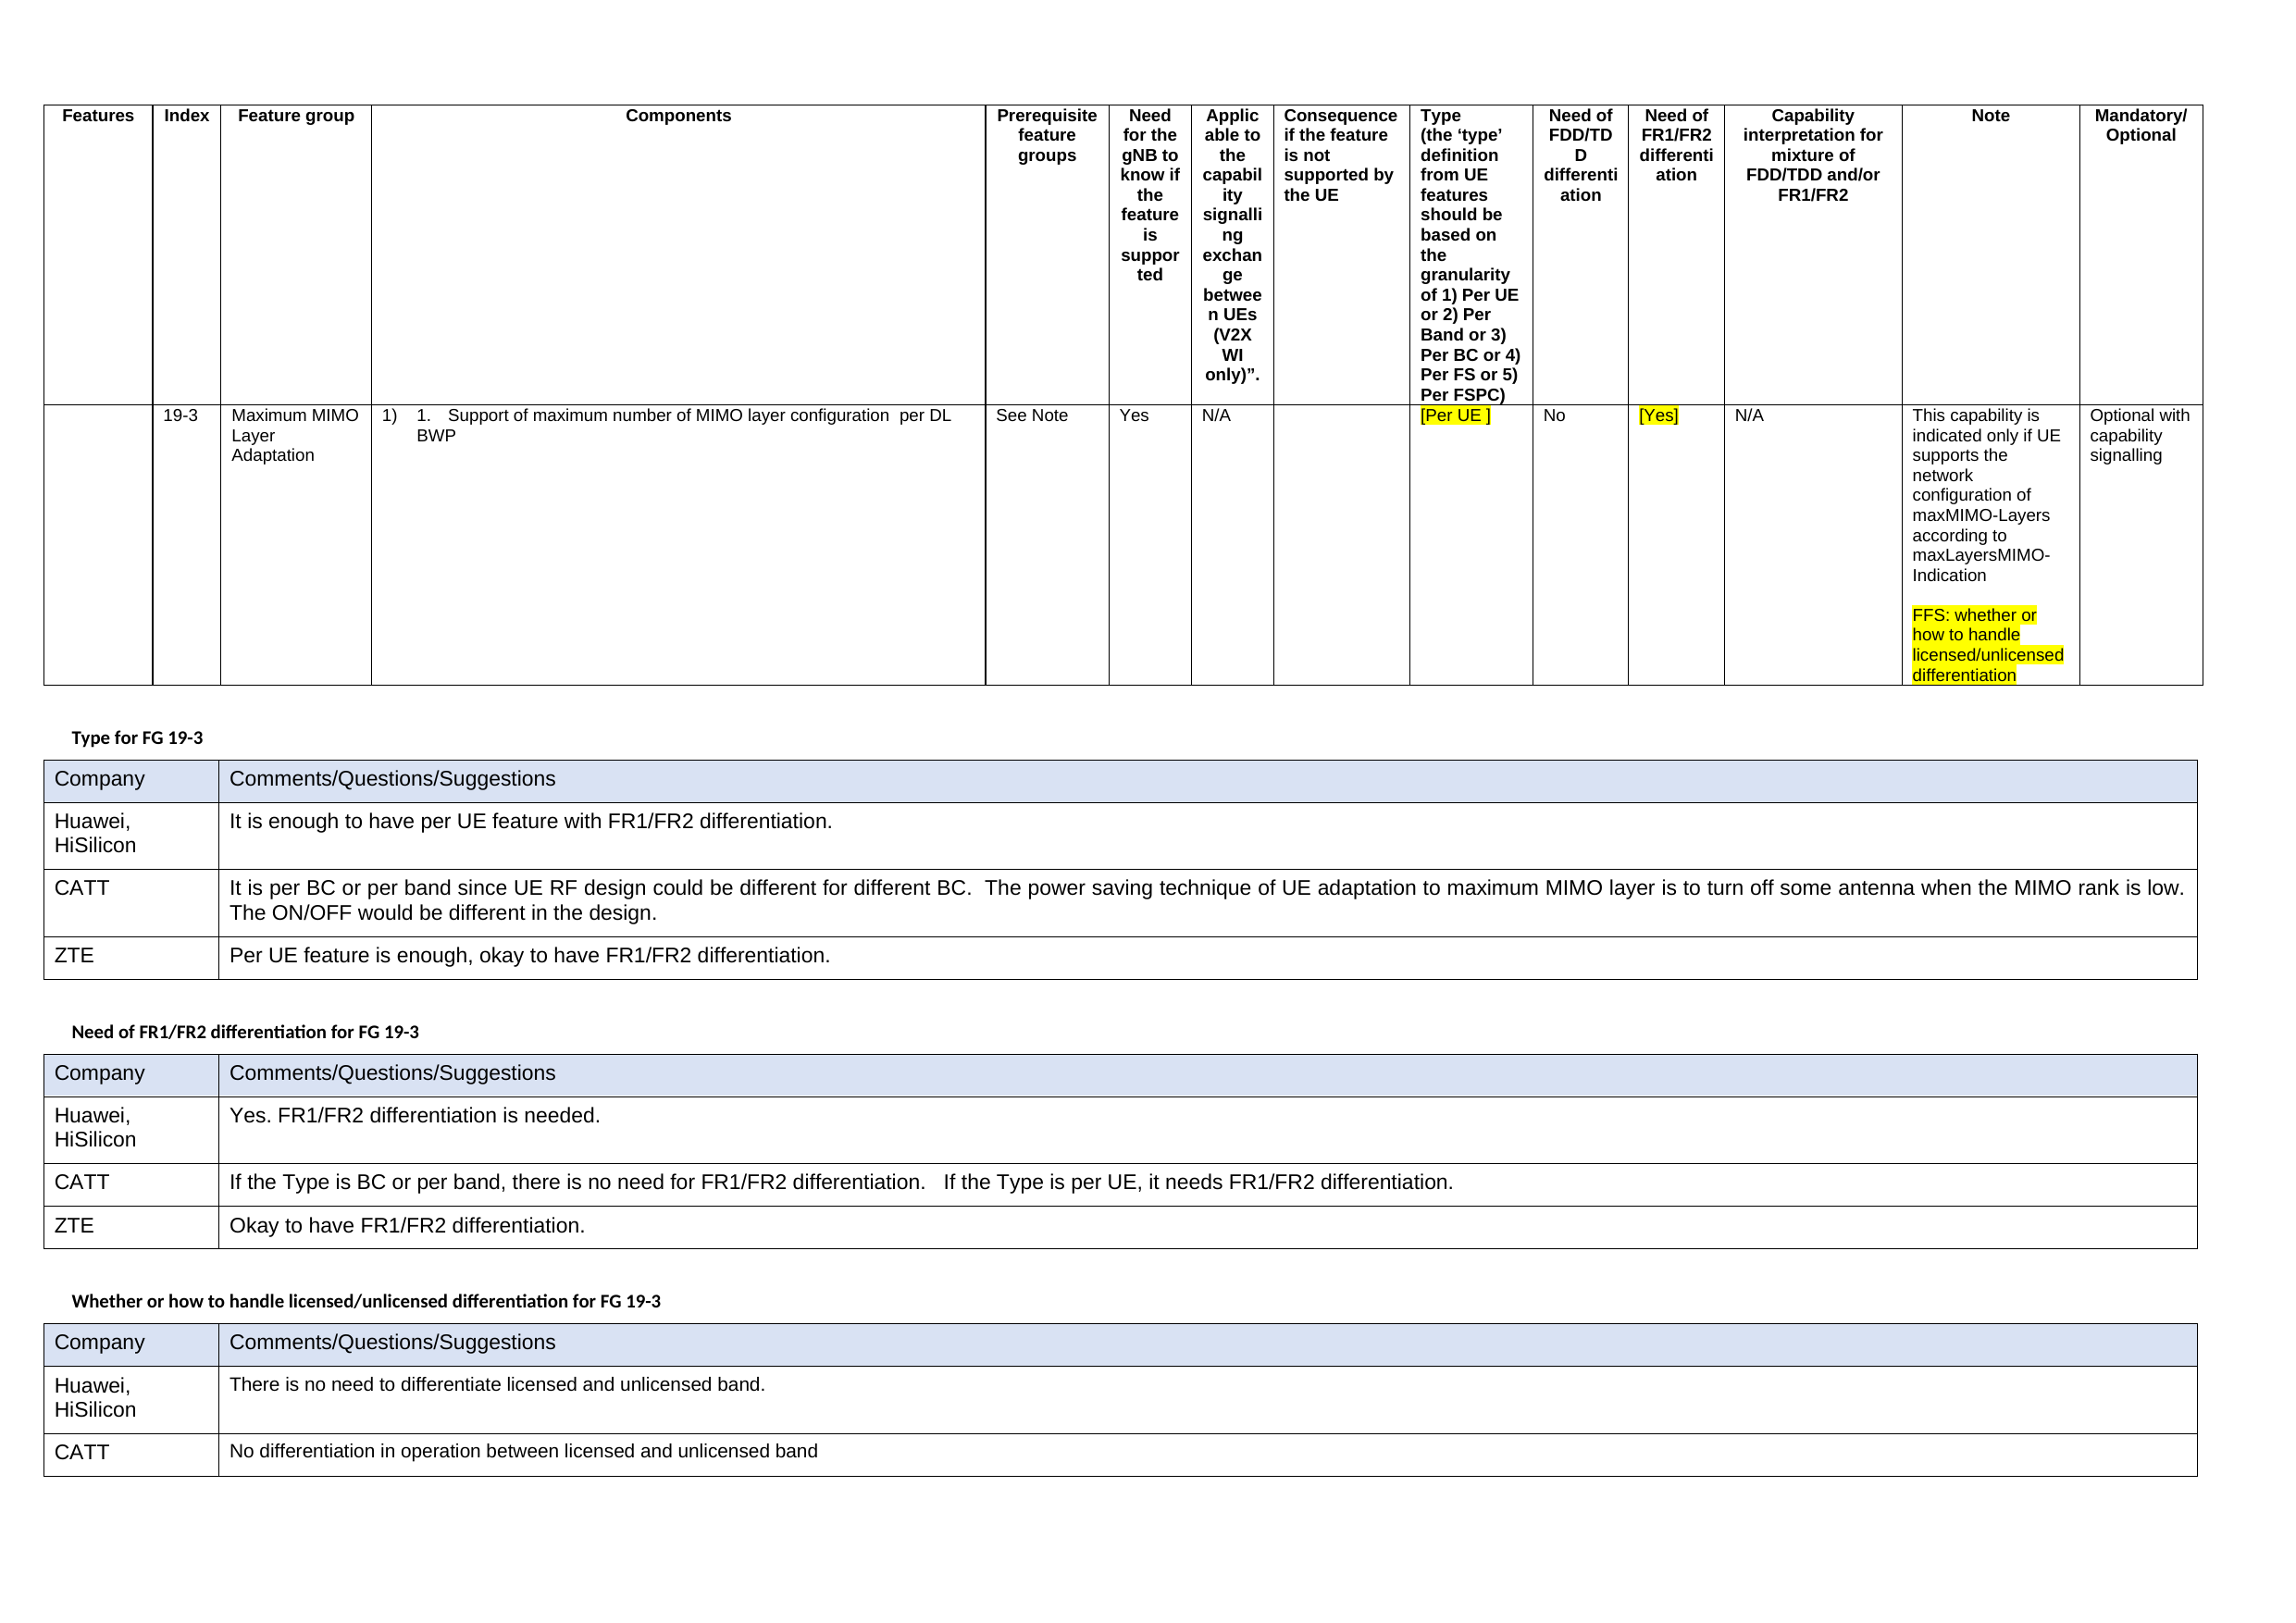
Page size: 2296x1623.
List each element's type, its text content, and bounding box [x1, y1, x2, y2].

table_cell ZTE [44, 937, 218, 979]
table_header Mandatory/Optional [2080, 105, 2203, 404]
text Type for FG 19-3 [54, 725, 2214, 749]
table_header Consequence if the feature is not supported by the UE [1274, 105, 1409, 404]
table_header Company [44, 1055, 218, 1096]
table_header Prerequisite feature groups [987, 105, 1109, 404]
table_cell 19-3 [154, 405, 220, 685]
table_cell ZTE [44, 1207, 218, 1248]
table_cell [44, 405, 152, 685]
table_cell N/A [1725, 405, 1902, 685]
text Whether or how to handle licensed/unlicensed differentiation for FG 19-3 [54, 1289, 2214, 1313]
table_cell [Per UE ] [1410, 405, 1533, 685]
table_header Applicable to the capability signalling exchange between UEs (V2X WI only)”. [1192, 105, 1273, 404]
table_header Comments/Questions/Suggestions [219, 761, 2197, 802]
table_header Capability interpretation for mixture of FDD/TDD and/or FR1/FR2 [1725, 105, 1902, 404]
table_cell Huawei, HiSilicon [44, 1367, 218, 1433]
table_header Type (the ‘type’ definition from UE features should be based on the granularity of 1) Per UE or 2) Per Band or 3) Per BC or 4) Per FS or 5) Per FSPC) [1410, 105, 1533, 404]
table_cell N/A [1192, 405, 1273, 685]
table_cell CATT [44, 1434, 218, 1476]
table_header Feature group [221, 105, 371, 404]
table_cell Optional with capability signalling [2080, 405, 2203, 685]
table_header Need for the gNB to know if the feature is supported [1110, 105, 1191, 404]
table_header Comments/Questions/Suggestions [219, 1324, 2197, 1366]
table_cell See Note [987, 405, 1109, 685]
text Need of FR1/FR2 differentiation for FG 19-3 [54, 1020, 2214, 1043]
table_cell There is no need to differentiate licensed and unlicensed band. [219, 1367, 2197, 1433]
table_cell Yes. FR1/FR2 differentiation is needed. [219, 1097, 2197, 1163]
table_cell [Yes] [1629, 405, 1724, 685]
table_cell CATT [44, 870, 218, 936]
table_cell It is per BC or per band since UE RF design could be different for different BC. The power saving technique of UE adaptation to maximum MIMO layer is to turn off some antenna when the MIMO rank is low. The ON/OFF would be different in the design. [219, 870, 2197, 936]
table_cell Huawei, HiSilicon [44, 803, 218, 869]
table_cell This capability is indicated only if UE supports the network configuration of maxMIMO-Layers according to maxLayersMIMO-Indication FFS: whether or how to handle licensed/unlicensed differentiation [1903, 405, 2079, 685]
table_header Company [44, 1324, 218, 1366]
table_cell CATT [44, 1164, 218, 1206]
table_cell No differentiation in operation between licensed and unlicensed band [219, 1434, 2197, 1476]
table_header Need of FDD/TDD differentiation [1533, 105, 1628, 404]
table_header Index [154, 105, 220, 404]
table_cell Okay to have FR1/FR2 differentiation. [219, 1207, 2197, 1248]
table_cell No [1533, 405, 1628, 685]
table_header Need of FR1/FR2 differentiation [1629, 105, 1724, 404]
table_cell It is enough to have per UE feature with FR1/FR2 differentiation. [219, 803, 2197, 869]
table_cell Yes [1110, 405, 1191, 685]
table_header Company [44, 761, 218, 802]
table_header Comments/Questions/Suggestions [219, 1055, 2197, 1096]
table_cell If the Type is BC or per band, there is no need for FR1/FR2 differentiation. If the Type is per UE, it needs FR1/FR2 differentiation. [219, 1164, 2197, 1206]
table_cell [1274, 405, 1409, 685]
table_cell 1. Support of maximum number of MIMO layer configuration per DL BWP [372, 405, 985, 685]
table_cell Huawei, HiSilicon [44, 1097, 218, 1163]
table_header Note [1903, 105, 2079, 404]
table_cell Maximum MIMO Layer Adaptation [221, 405, 371, 685]
table_header Features [44, 105, 152, 404]
table_header Components [372, 105, 985, 404]
table_cell Per UE feature is enough, okay to have FR1/FR2 differentiation. [219, 937, 2197, 979]
